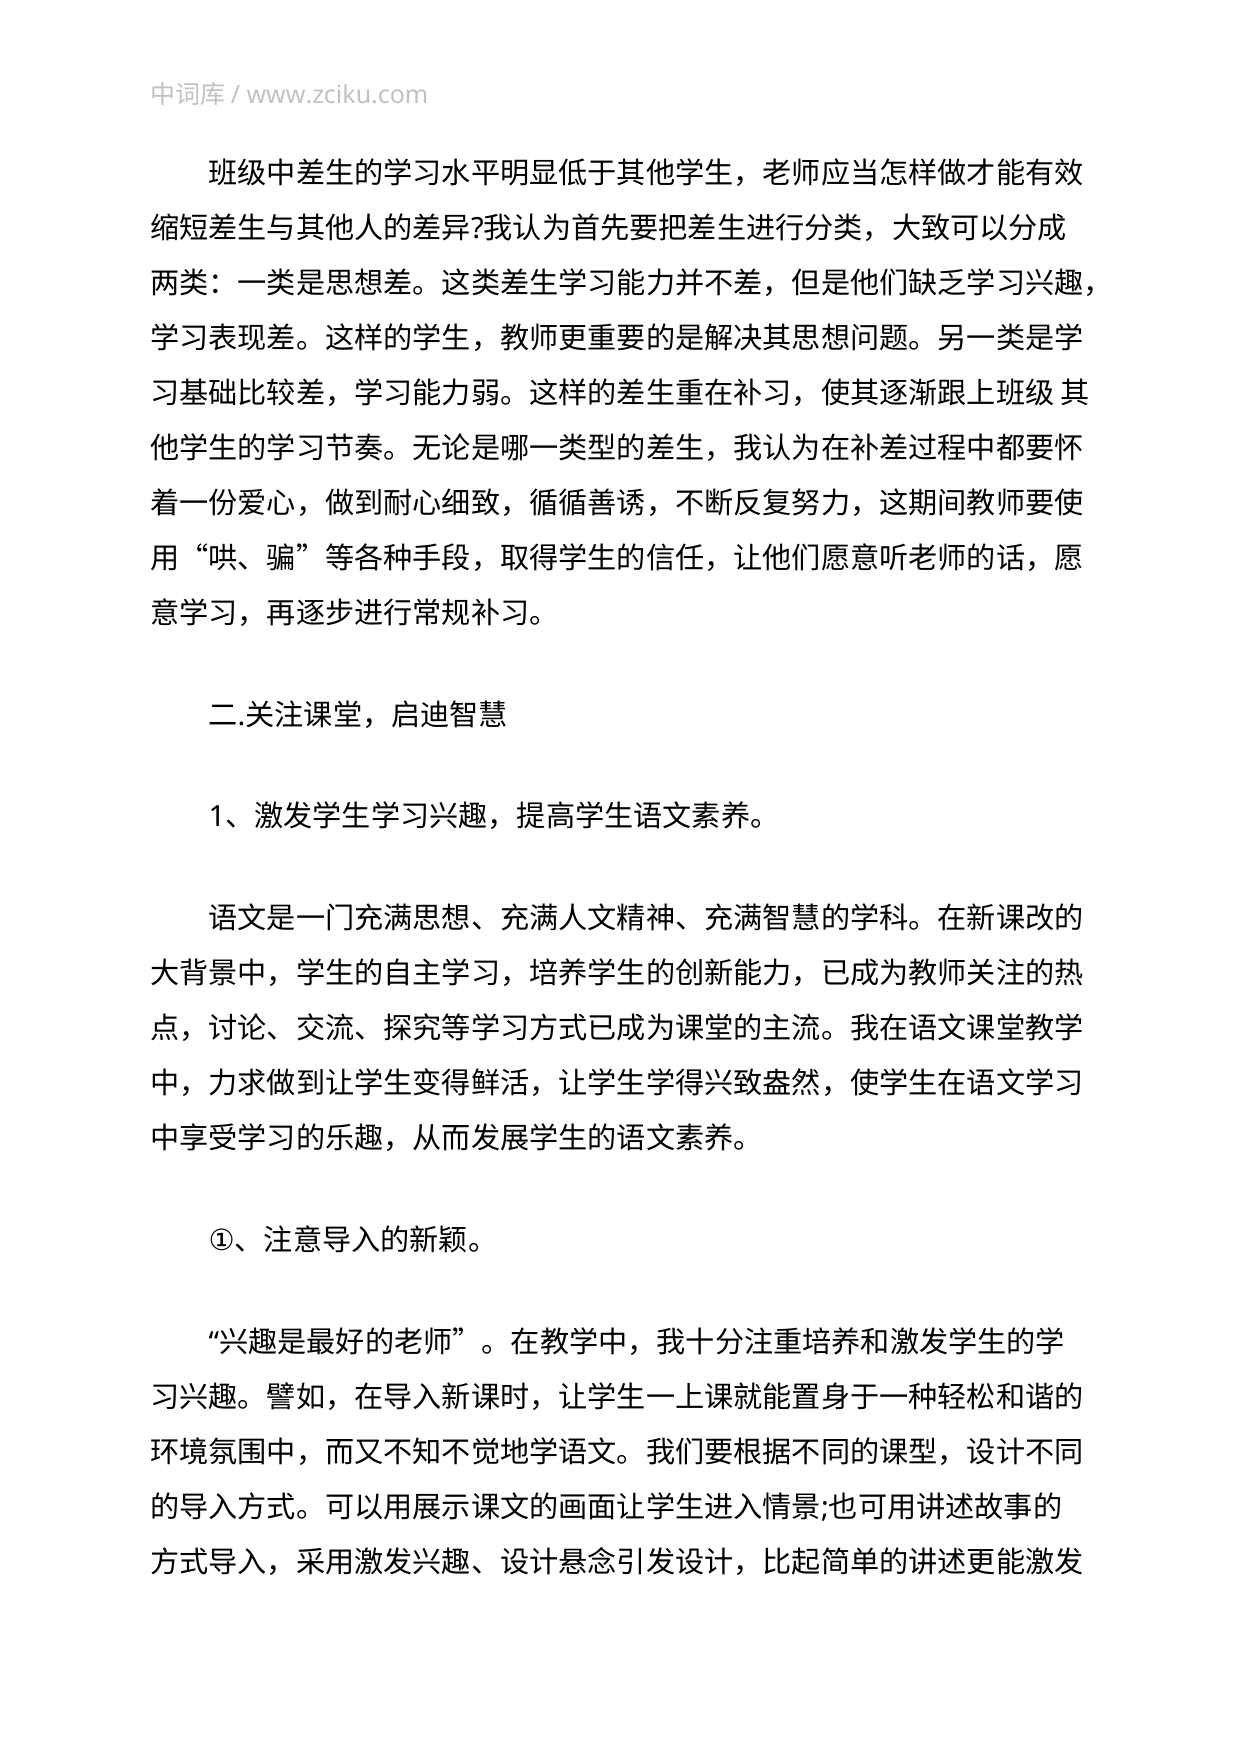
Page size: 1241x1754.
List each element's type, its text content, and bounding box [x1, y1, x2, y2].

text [150, 1318, 1090, 1580]
text 1、激发学生学习兴趣，提高学生语文素养。 [150, 793, 1090, 835]
text 语文是一门充满思想、充满人文精神、充满智慧的学科。在新课改的大背景中，学生的自主学习，培养学生的创新能力，已成为教师关注的热点，讨论、交流、探究等学习方式已成为课堂的主流。我在语文课堂教学中，力求做到让学生变得鲜活，让学生学得兴致盎然，使学生在语文学习中享受学习的乐趣，从而发展学生的语文素养。 [150, 895, 1090, 1157]
text 二.关注课堂，启迪智慧 [150, 691, 1090, 733]
text ①、注意导入的新颖。 [150, 1216, 1090, 1259]
text 班级中差生的学习水平明显低于其他学生，老师应当怎样做才能有效缩短差生与其他人的差异?我认为首先要把差生进行分类，大致可以分成两类：一类是思想差。这类差生学习能力并不差，但是他们缺乏学习兴趣，学习表现差。这样的学生，教师更重要的是解决其思想问题。另一类是学习基础比较差，学习能力弱。这样的差生重在补习，使其逐渐跟上班级 其他学生的学习节奏。无论是哪一类型的差生，我认为在补差过程中都要怀着一份爱心，做到耐心细致，循循善诱，不断反复努力，这期间教师要使用“哄、骗”等各种手段，取得学生的信任，让他们愿意听老师的话，愿意学习，再逐步进行常规补习。 [150, 150, 1090, 632]
